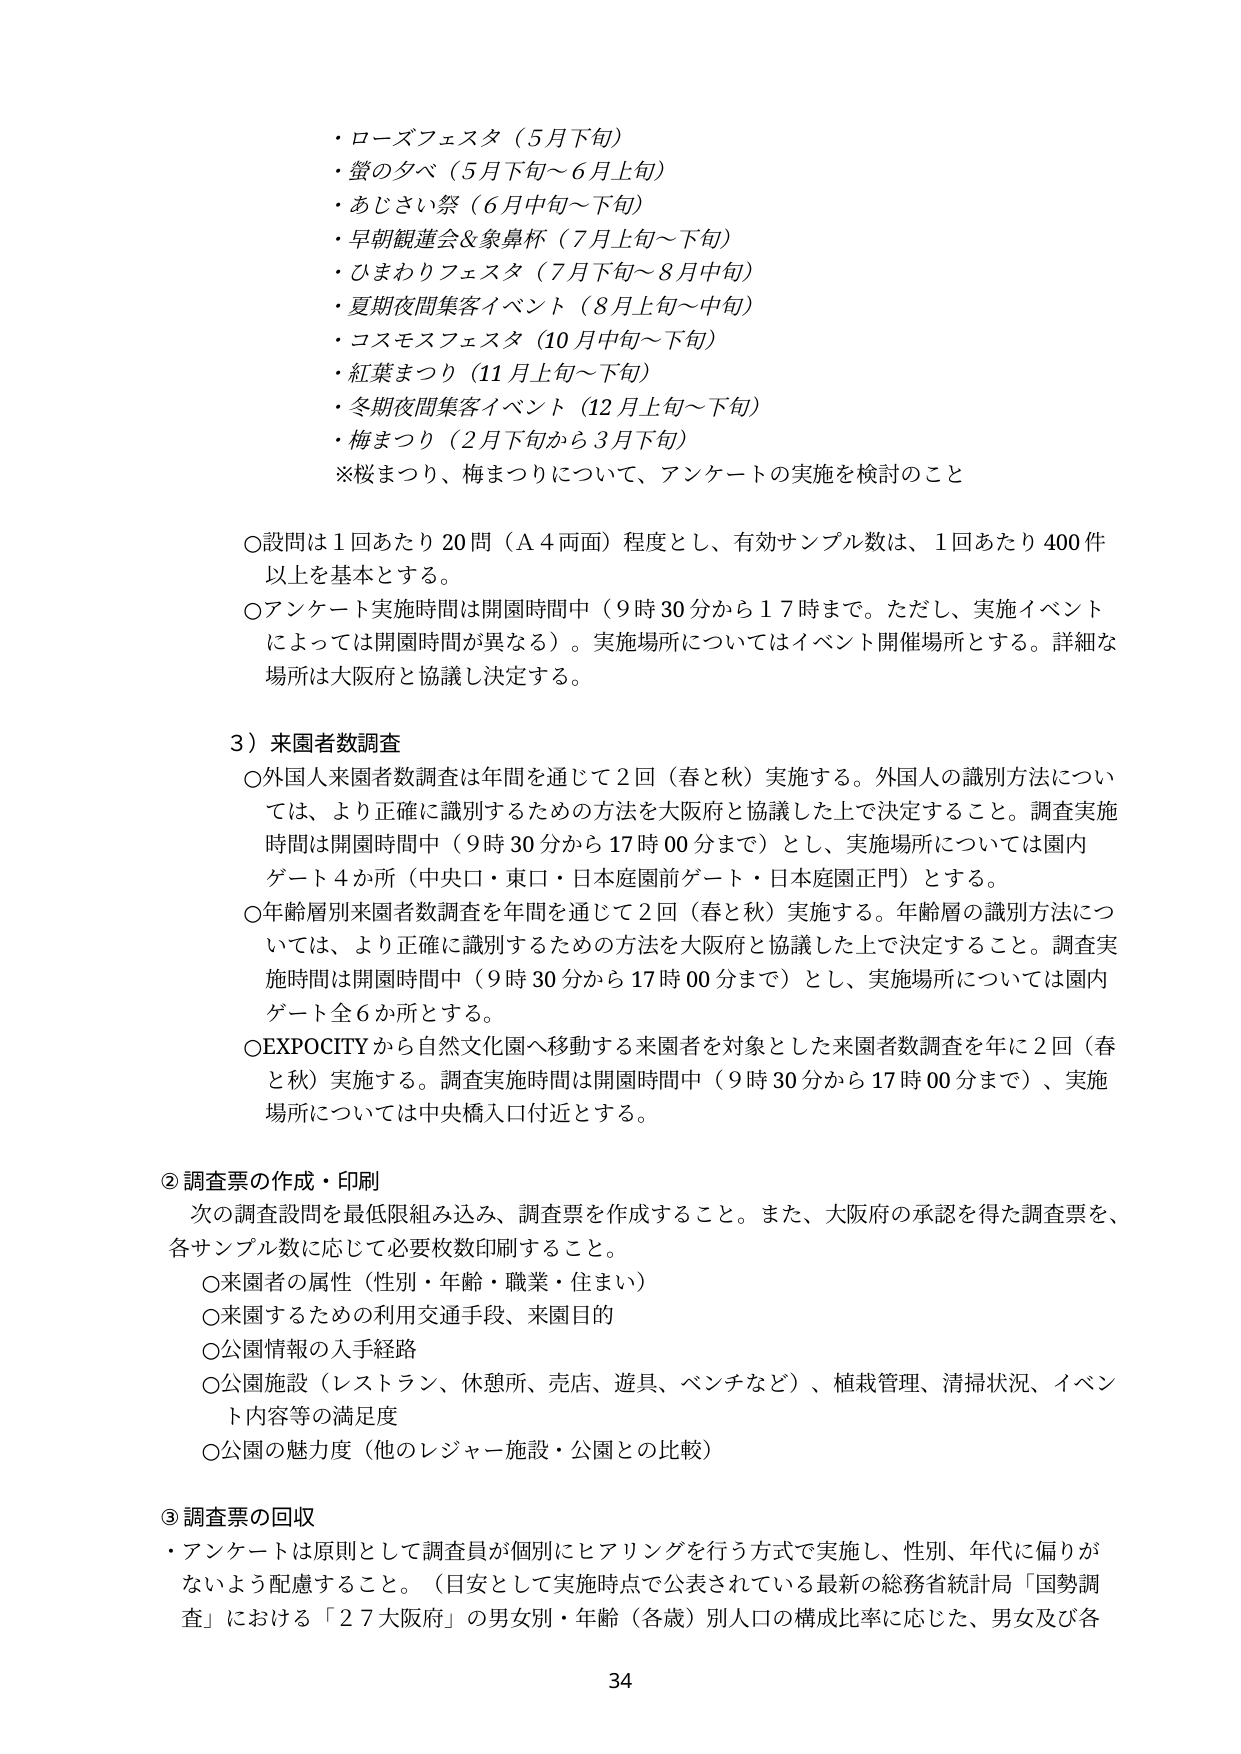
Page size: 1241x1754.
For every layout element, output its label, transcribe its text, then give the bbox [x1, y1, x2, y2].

text ・あじさい祭（６月中旬～下旬） [222, 187, 1101, 221]
text ○公園情報の入手経路 [201, 1331, 1122, 1365]
text ・紅葉まつり（11月上旬～下旬） [222, 355, 1101, 389]
text ※桜まつり、梅まつりについて、アンケートの実施を検討のこと [149, 456, 1122, 490]
text ・梅まつり（２月下旬から３月下旬） [222, 423, 1101, 456]
subtitle ②調査票の作成・印刷 [160, 1163, 1122, 1197]
text ・ローズフェスタ（５月下旬） [222, 120, 1101, 153]
text ○設問は１回あたり20問（Ａ４両面）程度とし、有効サンプル数は、１回あたり400件以上を基本とする。 [243, 524, 1122, 591]
text 次の調査設問を最低限組み込み、調査票を作成すること。また、大阪府の承認を得た調査票を、各サンプル数に応じて必要枚数印刷すること。 [168, 1197, 1126, 1264]
text ・コスモスフェスタ（10月中旬～下旬） [222, 322, 1101, 355]
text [160, 1533, 1122, 1634]
text ３）来園者数調査 [139, 726, 1122, 759]
text ・ひまわりフェスタ（７月下旬～８月中旬） [222, 254, 1101, 288]
text ○アンケート実施時間は開園時間中（９時30分から１７時まで。ただし、実施イベントによっては開園時間が異なる）。実施場所についてはイベント開催場所とする。詳細な場所は大阪府と協議し決定する。 [243, 591, 1122, 692]
text ○来園者の属性（性別・年齢・職業・住まい） [201, 1264, 1122, 1297]
text ○公園の魅力度（他のレジャー施設・公園との比較） [201, 1432, 1122, 1466]
text ○外国人来園者数調査は年間を通じて２回（春と秋）実施する。外国人の識別方法については、より正確に識別するための方法を大阪府と協議した上で決定すること。調査実施時間は開園時間中（９時30分から17時00分まで）とし、実施場所については園内ゲート４か所（中央口・東口・日本庭園前ゲート・日本庭園正門）とする。 [243, 759, 1122, 894]
text ○EXPOCITYから自然文化園へ移動する来園者を対象とした来園者数調査を年に２回（春と秋）実施する。調査実施時間は開園時間中（９時30分から17時00分まで）、実施場所については中央橋入口付近とする。 [243, 1028, 1122, 1129]
text ・早朝観蓮会＆象鼻杯（７月上旬～下旬） [222, 221, 1101, 254]
text ・夏期夜間集客イベント（８月上旬～中旬） [222, 288, 1101, 322]
text ○公園施設（レストラン、休憩所、売店、遊具、ベンチなど）、植栽管理、清掃状況、イベント内容等の満足度 [201, 1365, 1122, 1432]
text ○年齢層別来園者数調査を年間を通じて２回（春と秋）実施する。年齢層の識別方法については、より正確に識別するための方法を大阪府と協議した上で決定すること。調査実施時間は開園時間中（９時30分から17時00分まで）とし、実施場所については園内ゲート全６か所とする。 [243, 894, 1122, 1028]
subtitle ③調査票の回収 [160, 1499, 1122, 1533]
text ・冬期夜間集客イベント（12月上旬～下旬） [222, 389, 1101, 423]
text ○来園するための利用交通手段、来園目的 [201, 1297, 1122, 1331]
text ・螢の夕べ（５月下旬～６月上旬） [222, 153, 1101, 187]
